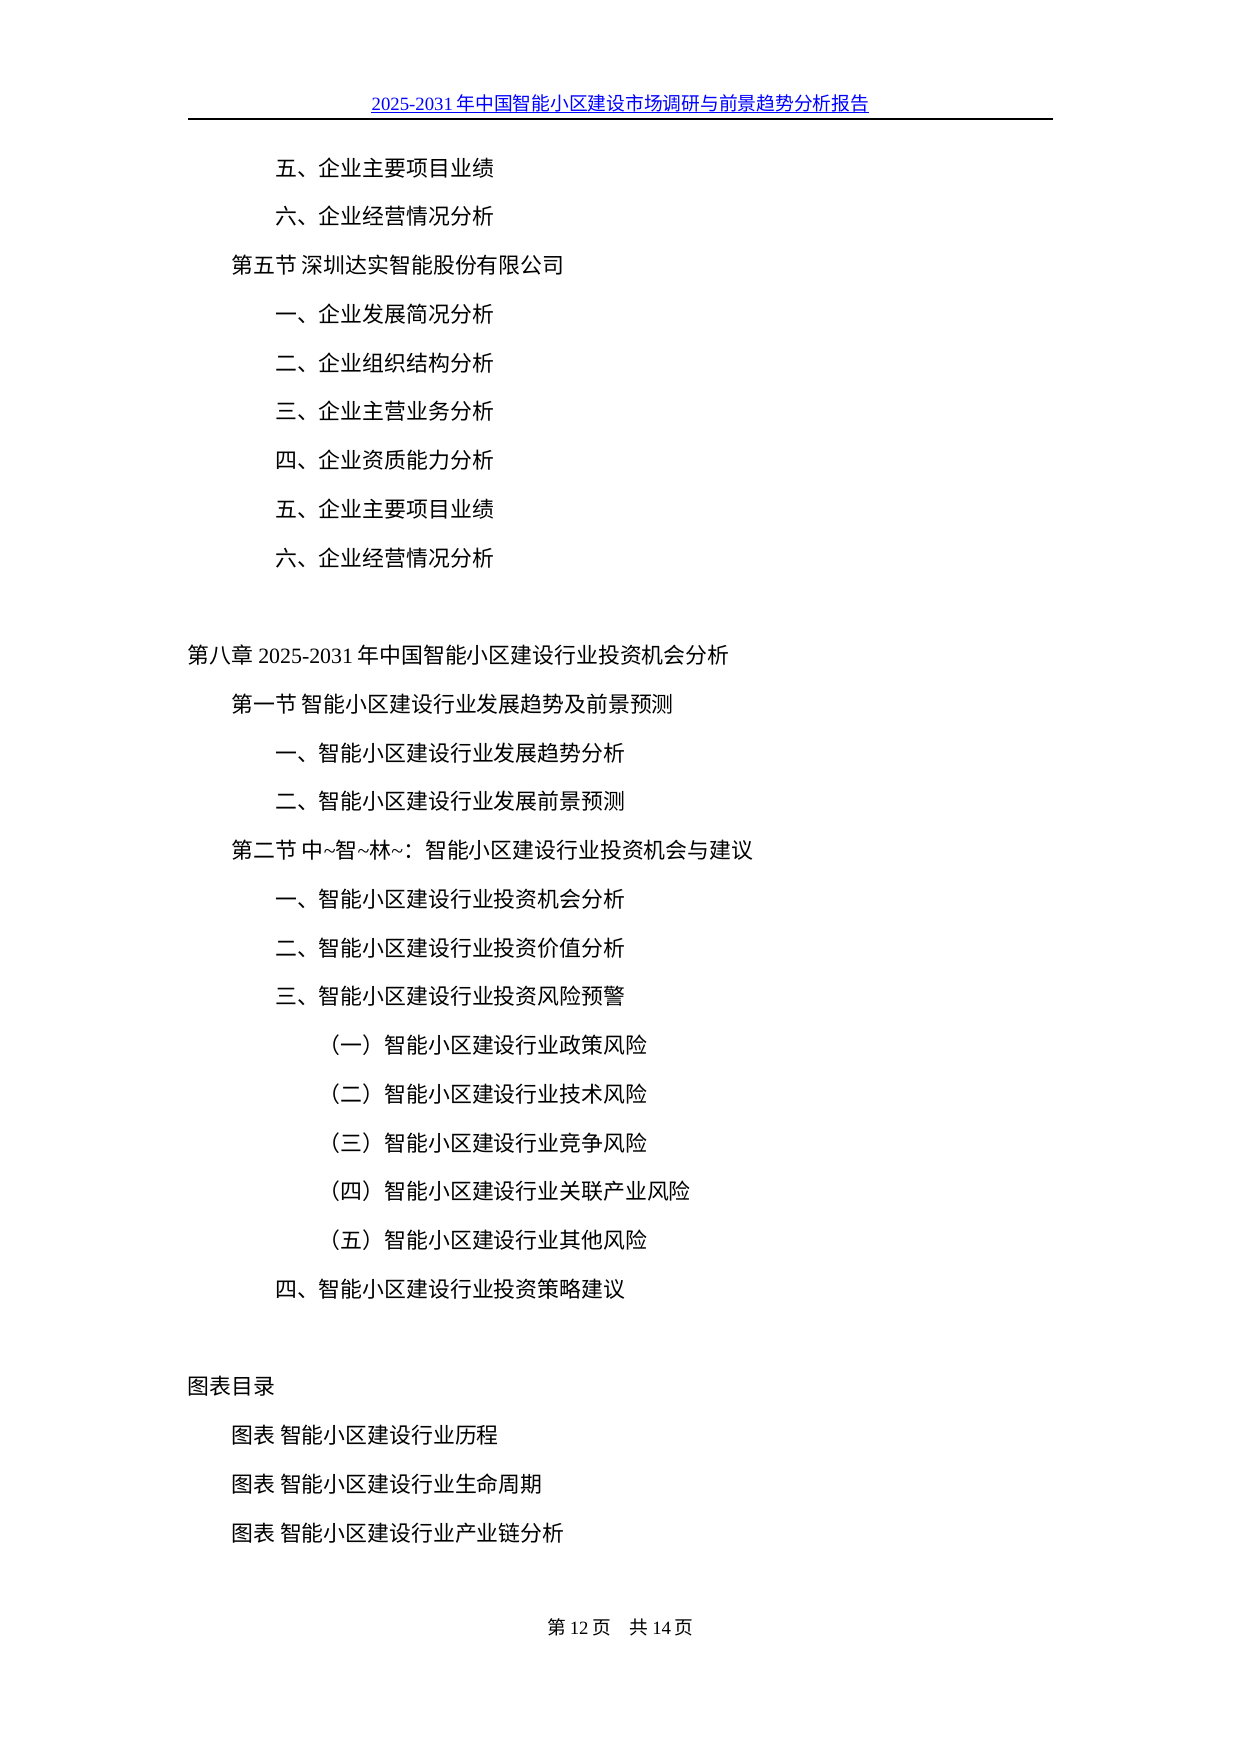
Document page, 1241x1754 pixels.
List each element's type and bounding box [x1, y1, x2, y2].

text [187, 150, 1053, 1548]
